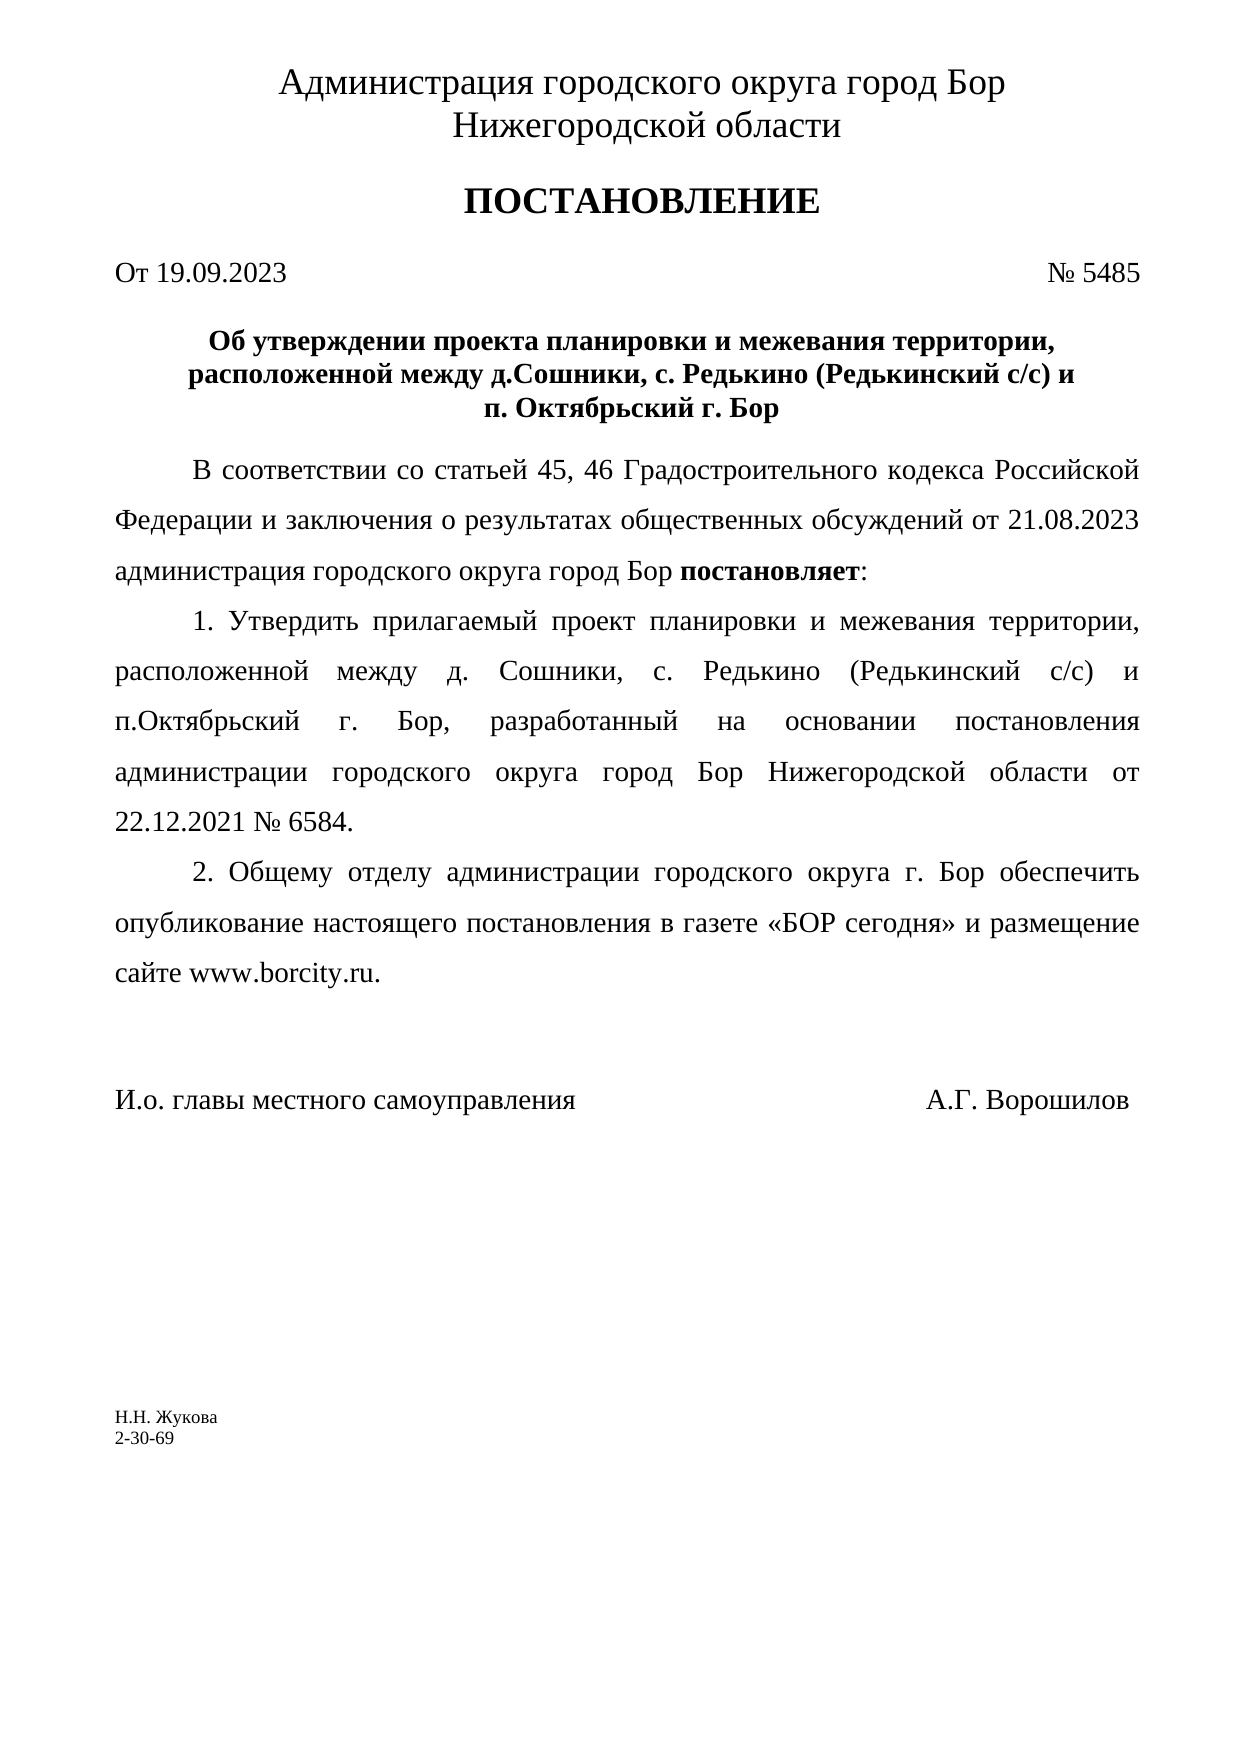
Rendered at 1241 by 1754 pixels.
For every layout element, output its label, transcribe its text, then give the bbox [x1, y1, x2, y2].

text Нижегородской области [133, 102, 1152, 145]
text Администрация городского округа город Бор [133, 59, 1152, 102]
table_header № 5485 [598, 256, 1152, 289]
table_cell В соответствии со статьей 45, 46 Градостроительного кодекса Российской Федерации и заключения о результатах общественных обсуждений от 21.08.2023 администрация городского округа город Бор постановляет: 1. Утвердить прилагаемый проект планировки и межевания территории, расположенной между д. Сошники, с. Редькино (Редькинский с/с) и п.Октябрьский г. Бор, разработанный на основании постановления администрации городского округа город Бор Нижегородской области от 22.12.2021 № 6584. 2. Общему отделу администрации городского округа г. Бор обеспечить опубликование настоящего постановления в газете «БОР сегодня» и размещение сайте www.borcity.ru. И.о. главы местного самоуправления А.Г. Ворошилов Н.Н. Жукова 2-30-69 [103, 452, 1152, 1449]
table_cell Об утверждении проекта планировки и межевания территории, расположенной между д.Сошники, с. Редькино (Редькинский с/с) и п. Октябрьский г. Бор [103, 289, 1160, 452]
text ПОСТАНОВЛЕНИЕ [133, 179, 1152, 222]
table_header От 19.09.2023 [103, 256, 598, 289]
